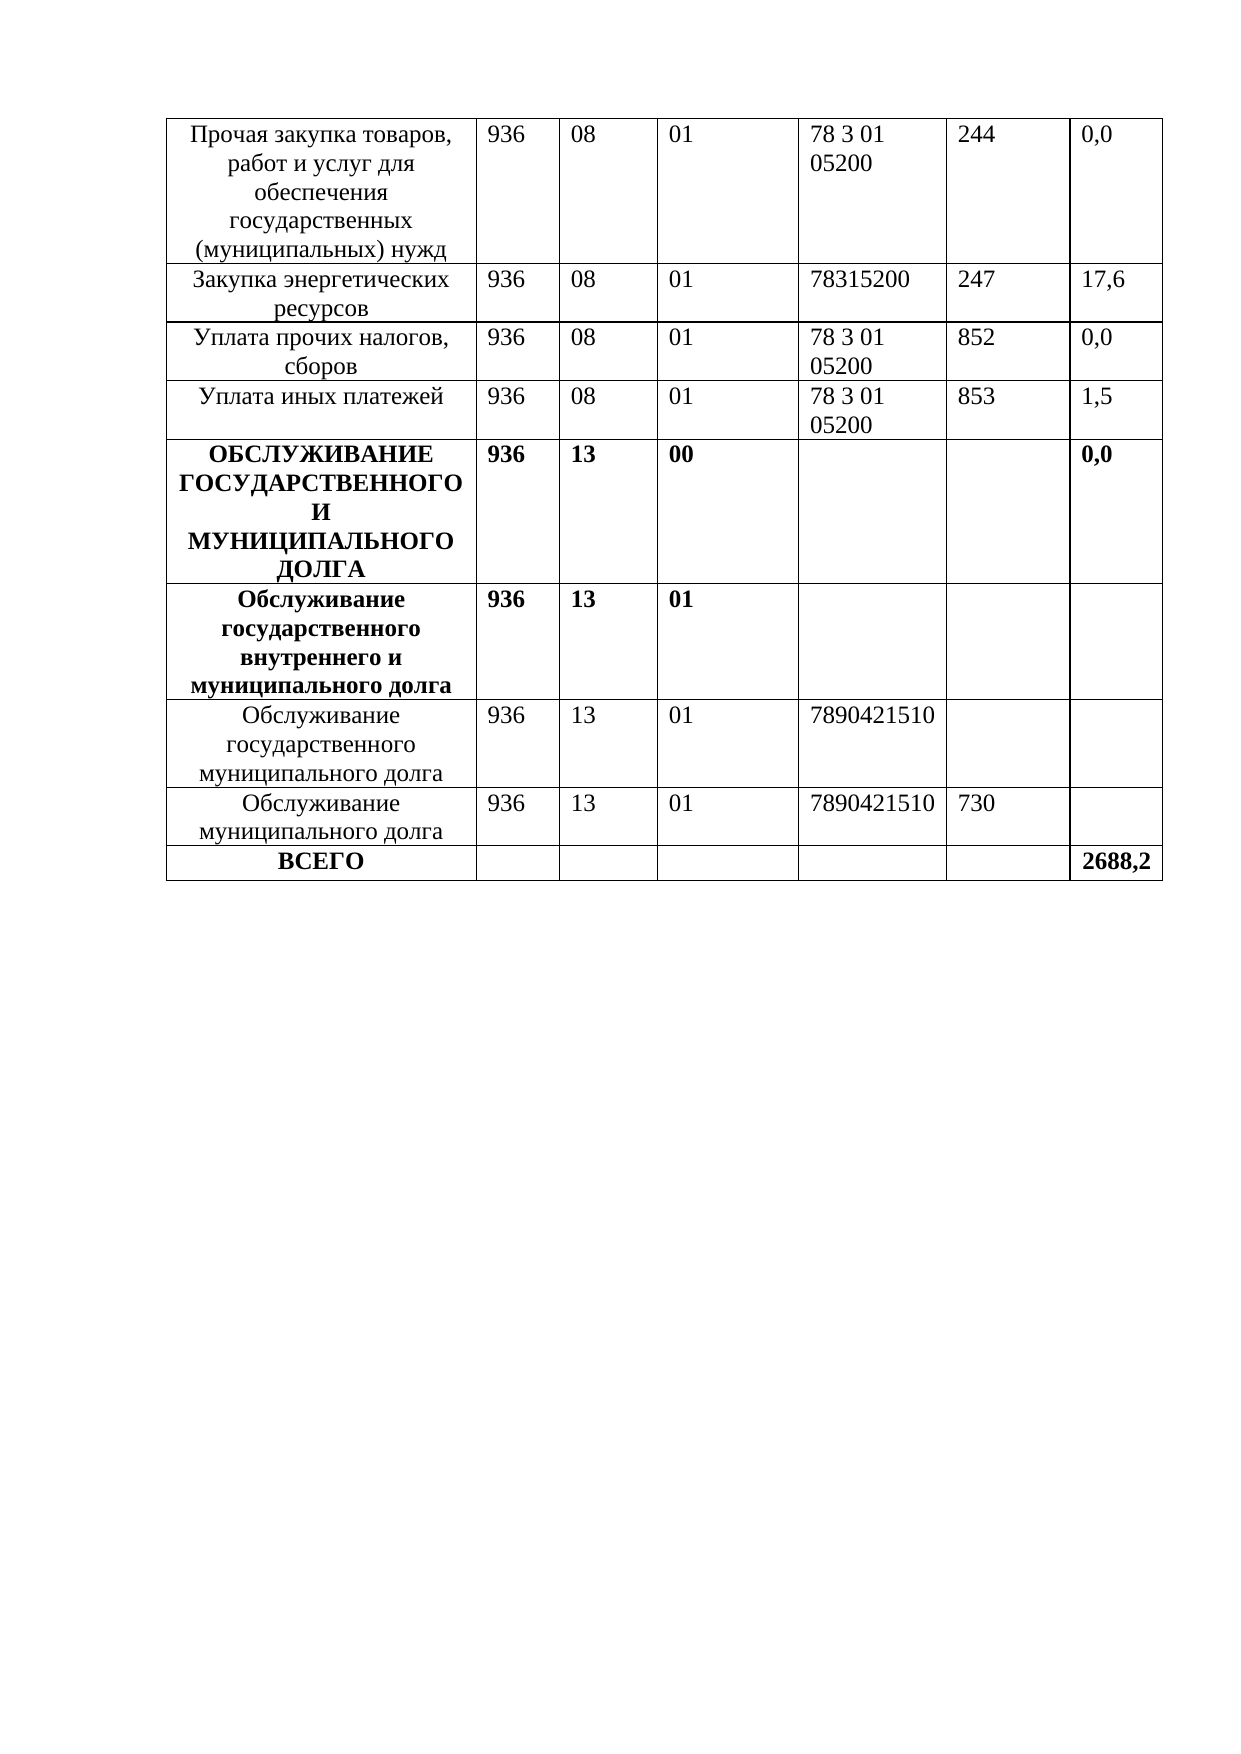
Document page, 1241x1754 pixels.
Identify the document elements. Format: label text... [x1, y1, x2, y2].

table_cell Обслуживание муниципального долга [167, 788, 476, 845]
table_cell [1071, 700, 1162, 787]
table_cell [947, 846, 1069, 879]
table_cell Уплата прочих налогов, сборов [167, 323, 476, 380]
table_cell 78 3 01 05200 [799, 119, 946, 263]
table_cell 730 [947, 788, 1069, 845]
table_cell 936 [477, 584, 559, 699]
table_cell 1,5 [1071, 381, 1162, 438]
table_cell 7890421510 [799, 788, 946, 845]
table_cell 852 [947, 323, 1069, 380]
table_cell 247 [947, 264, 1069, 321]
table_cell 01 [658, 700, 798, 787]
table_cell 08 [560, 119, 657, 263]
table_cell 936 [477, 119, 559, 263]
table_cell [947, 584, 1069, 699]
table_cell [477, 846, 559, 879]
table_cell 936 [477, 381, 559, 438]
table_cell 936 [477, 264, 559, 321]
table_cell Обслуживание государственного муниципального долга [167, 700, 476, 787]
table_cell 01 [658, 788, 798, 845]
table_cell 0,0 [1071, 323, 1162, 380]
table_cell 78 3 01 05200 [799, 381, 946, 438]
table_cell ВСЕГО [167, 846, 476, 879]
table_cell 01 [658, 264, 798, 321]
table_cell [560, 846, 657, 879]
table_cell [1071, 788, 1162, 845]
table_cell Закупка энергетических ресурсов [167, 264, 476, 321]
table_cell 853 [947, 381, 1069, 438]
table_cell 936 [477, 788, 559, 845]
table_cell 244 [947, 119, 1069, 263]
table_cell 13 [560, 440, 657, 583]
table_cell 01 [658, 119, 798, 263]
table_cell [947, 700, 1069, 787]
table_cell 13 [560, 584, 657, 699]
table_cell 2688,2 [1071, 846, 1162, 879]
table_cell 0,0 [1071, 440, 1162, 583]
table_cell 13 [560, 788, 657, 845]
table_cell 78 3 01 05200 [799, 323, 946, 380]
table_cell 17,6 [1071, 264, 1162, 321]
table_cell ОБСЛУЖИВАНИЕ ГОСУДАРСТВЕННОГО И МУНИЦИПАЛЬНОГО ДОЛГА [167, 440, 476, 583]
table_cell 936 [477, 440, 559, 583]
table_cell 01 [658, 381, 798, 438]
table_cell [799, 846, 946, 879]
table_cell Уплата иных платежей [167, 381, 476, 438]
table_cell [1071, 584, 1162, 699]
table_cell 0,0 [1071, 119, 1162, 263]
table_cell 08 [560, 323, 657, 380]
table_cell [658, 846, 798, 879]
table_cell [799, 440, 946, 583]
table_cell [799, 584, 946, 699]
table_cell 01 [658, 323, 798, 380]
table_cell 7890421510 [799, 700, 946, 787]
table_cell 01 [658, 584, 798, 699]
table_cell 08 [560, 264, 657, 321]
table_cell 936 [477, 700, 559, 787]
table_cell 08 [560, 381, 657, 438]
table_cell [947, 440, 1069, 583]
table_cell 13 [560, 700, 657, 787]
table_cell Обслуживание государственного внутреннего и муниципального долга [167, 584, 476, 699]
table_cell 00 [658, 440, 798, 583]
table_cell Прочая закупка товаров, работ и услуг для обеспечения государственных (муниципальных) нужд [167, 119, 476, 263]
table_cell 936 [477, 323, 559, 380]
table_cell 78315200 [799, 264, 946, 321]
